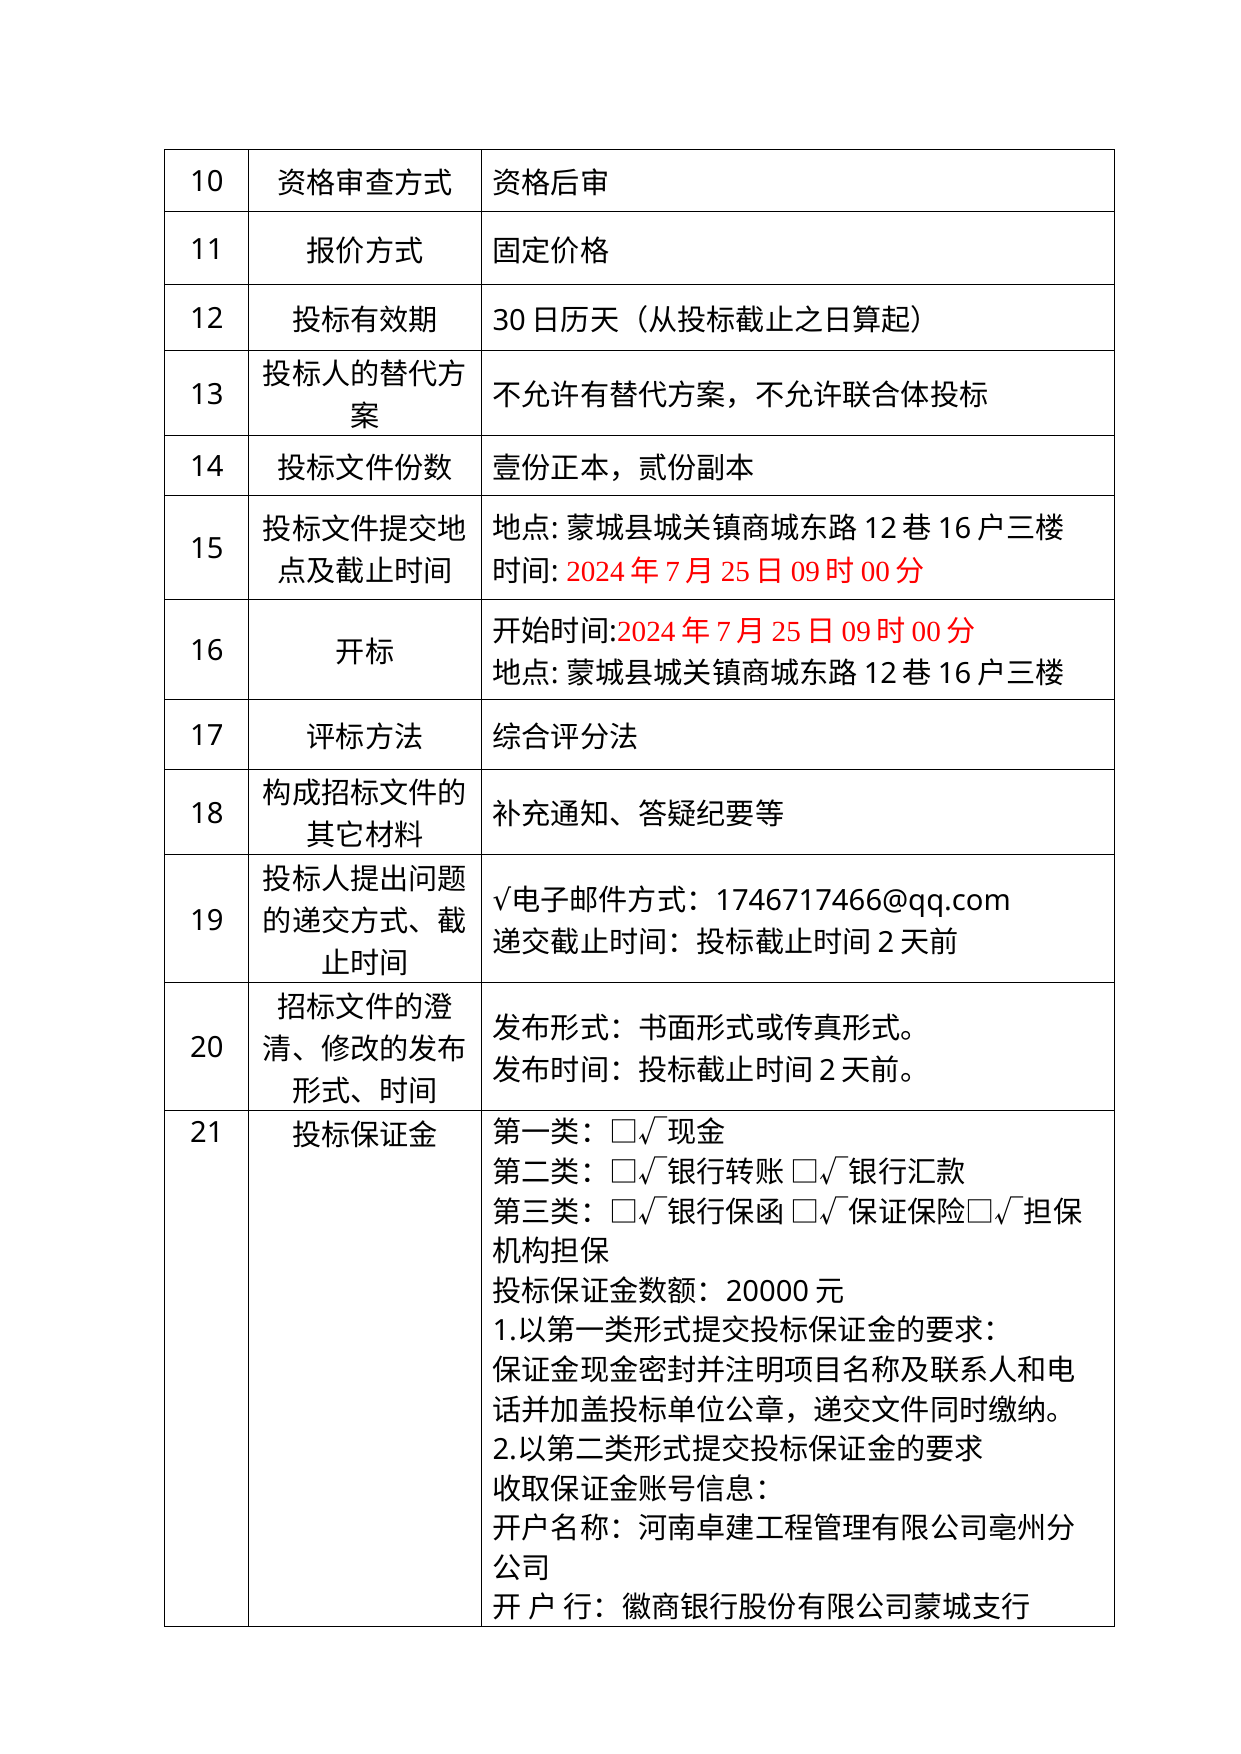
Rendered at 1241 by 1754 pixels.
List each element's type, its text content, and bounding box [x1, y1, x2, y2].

table_cell 固定价格 [482, 212, 1114, 284]
table_cell 报价方式 [249, 212, 481, 284]
table_cell 投标文件份数 [249, 436, 481, 495]
table_cell 20 [165, 983, 248, 1110]
table_cell 30日历天（从投标截止之日算起） [482, 285, 1114, 350]
table_cell 21 [165, 1111, 248, 1626]
table_cell 资格后审 [482, 150, 1114, 211]
table_cell 不允许有替代方案，不允许联合体投标 [482, 351, 1114, 435]
table_cell 壹份正本，贰份副本 [482, 436, 1114, 495]
table_cell 投标有效期 [249, 285, 481, 350]
table_cell 投标人的替代方案 [249, 351, 481, 435]
table_cell 开标 [249, 600, 481, 699]
table_cell 构成招标文件的其它材料 [249, 770, 481, 854]
table_cell 11 [165, 212, 248, 284]
table_cell 资格审查方式 [249, 150, 481, 211]
table_cell 投标人提出问题的递交方式、截止时间 [249, 855, 481, 982]
table_cell 投标文件提交地点及截止时间 [249, 496, 481, 599]
table_cell √电子邮件方式：1746717466@qq.com 递交截止时间：投标截止时间2天前 [482, 855, 1114, 982]
table_cell 16 [165, 600, 248, 699]
table_cell 13 [165, 351, 248, 435]
table_cell 开始时间:2024年7月25日09时00分 地点: 蒙城县城关镇商城东路12巷16户三楼 [482, 600, 1114, 699]
table_cell 14 [165, 436, 248, 495]
table_cell 10 [165, 150, 248, 211]
table_cell 发布形式：书面形式或传真形式。 发布时间：投标截止时间2天前。 [482, 983, 1114, 1110]
table_cell 12 [165, 285, 248, 350]
table_cell 评标方法 [249, 700, 481, 769]
table_cell 综合评分法 [482, 700, 1114, 769]
table_cell 补充通知、答疑纪要等 [482, 770, 1114, 854]
table_cell 招标文件的澄清、修改的发布形式、时间 [249, 983, 481, 1110]
table_cell 地点: 蒙城县城关镇商城东路12巷16户三楼 时间: 2024年7月25日09时00分 [482, 496, 1114, 599]
table_cell 17 [165, 700, 248, 769]
table_cell 15 [165, 496, 248, 599]
table_cell 投标保证金 [249, 1111, 481, 1626]
table_cell 18 [165, 770, 248, 854]
table_cell 19 [165, 855, 248, 982]
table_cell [482, 1111, 1114, 1626]
